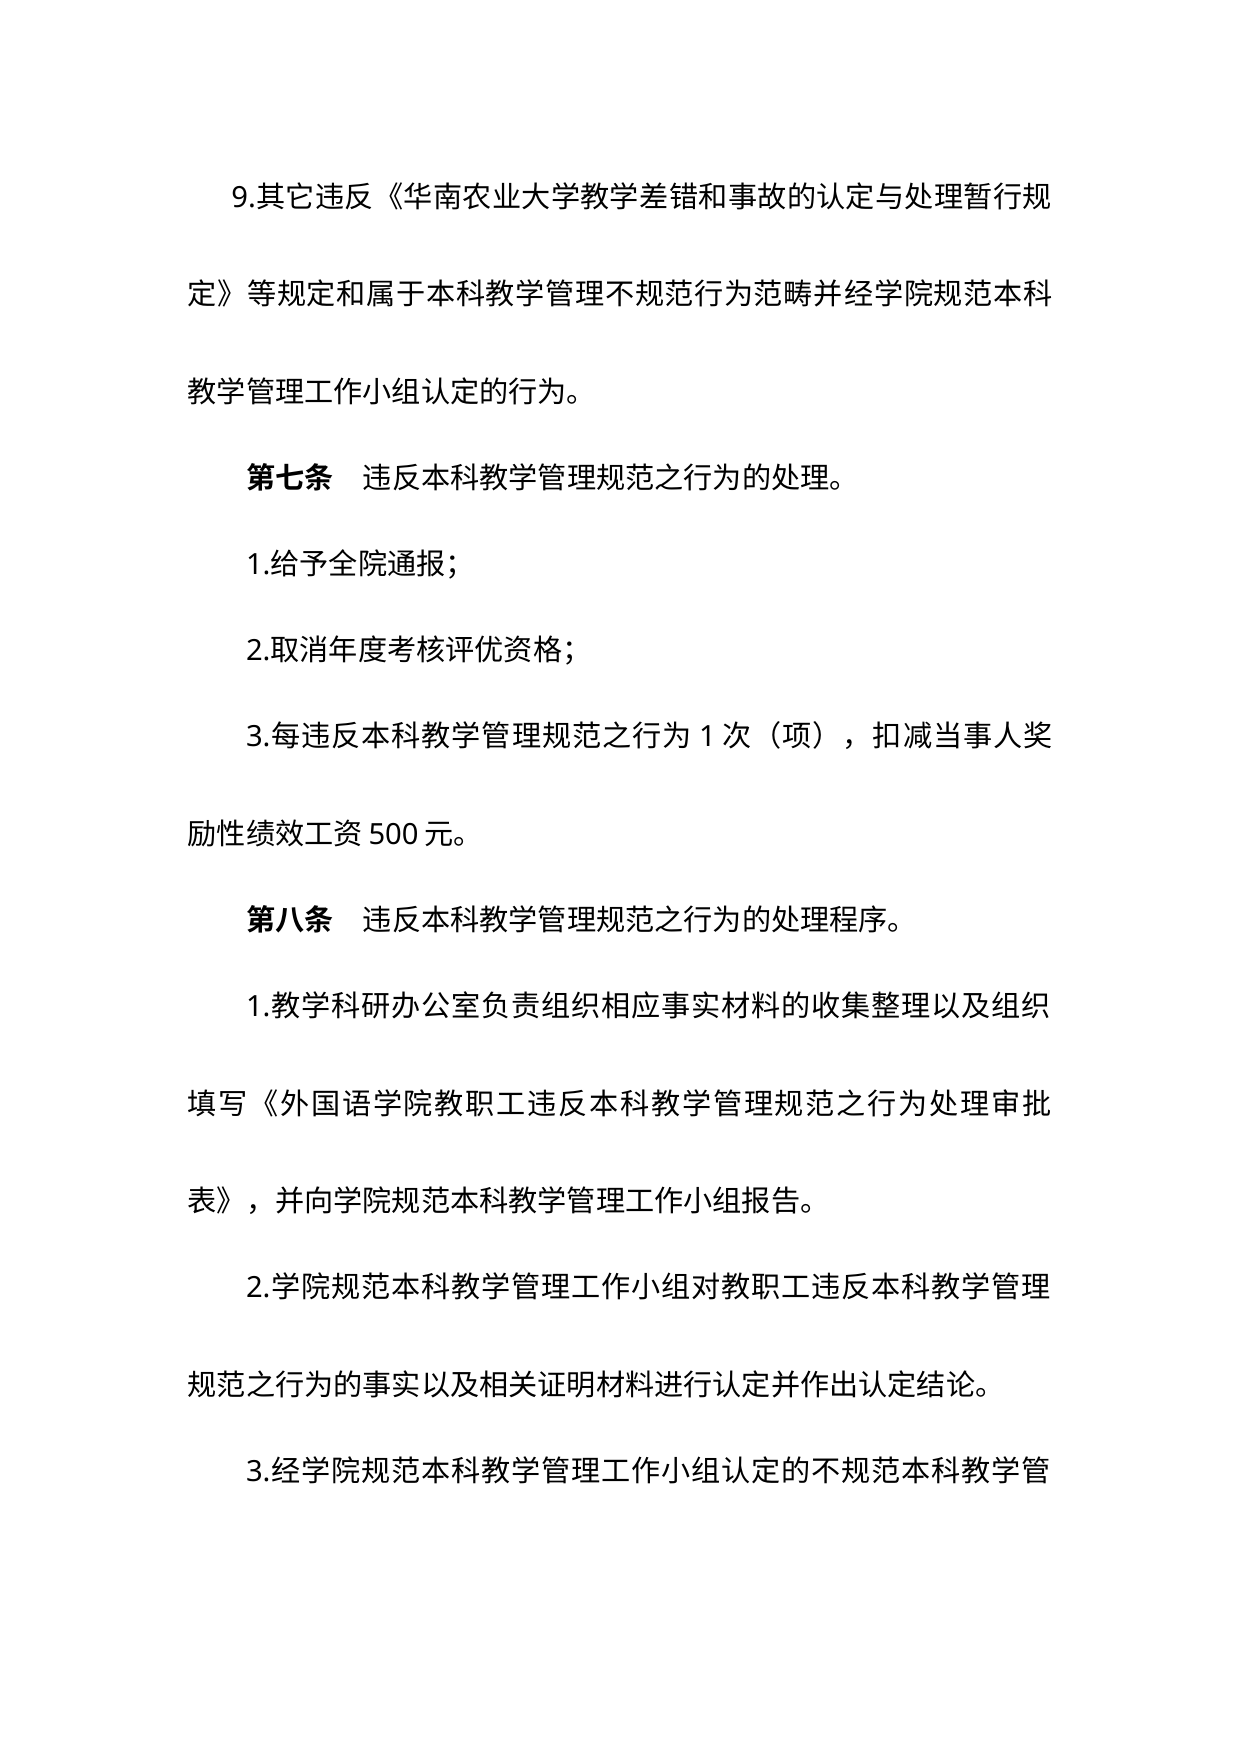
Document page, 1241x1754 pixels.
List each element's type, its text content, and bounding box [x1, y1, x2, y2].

text 1.教学科研办公室负责组织相应事实材料的收集整理以及组织填写《外国语学院教职工违反本科教学管理规范之行为处理审批表》，并向学院规范本科教学管理工作小组报告。 [187, 971, 1053, 1231]
text 2.取消年度考核评优资格； [187, 615, 1053, 680]
text 第七条 违反本科教学管理规范之行为的处理。 [187, 443, 1053, 508]
text 第八条 违反本科教学管理规范之行为的处理程序。 [187, 885, 1053, 950]
text 1.给予全院通报； [187, 529, 1053, 594]
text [187, 1436, 1053, 1501]
text 2.学院规范本科教学管理工作小组对教职工违反本科教学管理规范之行为的事实以及相关证明材料进行认定并作出认定结论。 [187, 1252, 1053, 1415]
text 9.其它违反《华南农业大学教学差错和事故的认定与处理暂行规定》等规定和属于本科教学管理不规范行为范畴并经学院规范本科教学管理工作小组认定的行为。 [187, 162, 1053, 422]
text 3.每违反本科教学管理规范之行为1次（项），扣减当事人奖励性绩效工资500元。 [187, 702, 1053, 864]
